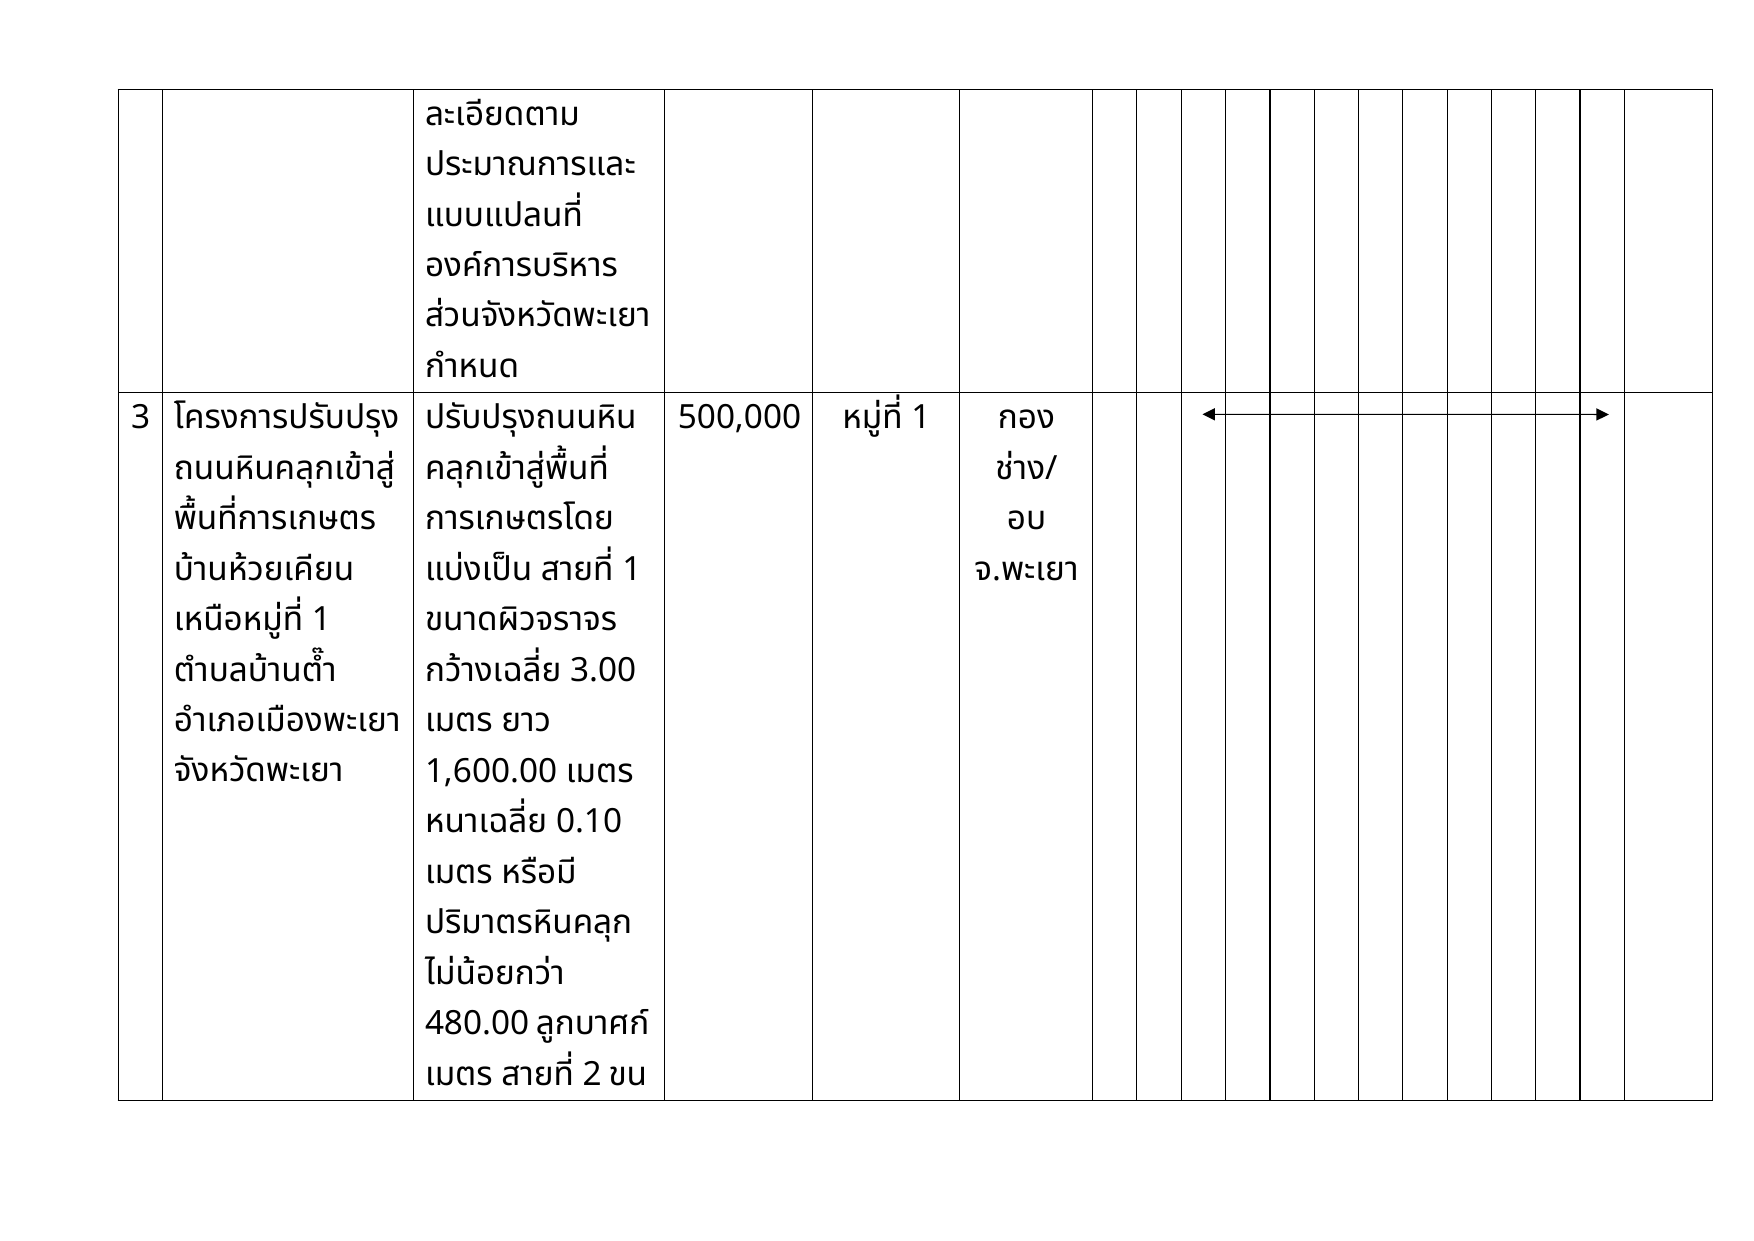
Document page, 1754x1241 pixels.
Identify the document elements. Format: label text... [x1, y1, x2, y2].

table_cell [1137, 393, 1181, 1100]
table_cell [1137, 90, 1181, 392]
table_cell [1271, 415, 1314, 1100]
table_cell [1271, 393, 1314, 413]
table_cell [1403, 393, 1447, 413]
table_cell [1403, 90, 1447, 392]
table_cell [1182, 393, 1225, 1100]
table_cell [813, 90, 959, 392]
table_cell 3 [119, 393, 162, 1100]
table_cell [163, 393, 413, 1100]
table_cell [1226, 393, 1269, 413]
table_cell [1093, 393, 1136, 1100]
table_cell [1492, 90, 1535, 392]
table_cell กองช่าง/ อบจ.พะเยา [960, 393, 1092, 1100]
table_cell [1536, 415, 1579, 1100]
table_cell [1625, 393, 1712, 1100]
table_cell [1359, 415, 1402, 1100]
table_cell 500,000 [665, 393, 812, 1100]
table_cell [1581, 90, 1624, 392]
table_cell [1536, 393, 1579, 413]
table_cell [1359, 90, 1402, 392]
table_cell [1226, 90, 1269, 392]
table_cell [1448, 90, 1491, 392]
table_cell [1448, 393, 1491, 413]
table_cell [1625, 90, 1712, 392]
table_cell [1492, 393, 1535, 413]
table_cell [1536, 90, 1579, 392]
table_cell [1226, 415, 1269, 1100]
table_cell [119, 90, 162, 392]
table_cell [163, 90, 413, 392]
table_cell หมู่ที่ 1 [813, 393, 959, 1100]
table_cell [414, 393, 664, 1100]
table_cell [960, 90, 1092, 392]
table_cell [1093, 90, 1136, 392]
table_cell [665, 90, 812, 392]
table_cell [1403, 415, 1447, 1100]
table_cell [1448, 415, 1491, 1100]
table_cell [1315, 393, 1358, 413]
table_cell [414, 90, 664, 392]
table_cell [1492, 415, 1535, 1100]
table_cell [1271, 90, 1314, 392]
table_cell [1182, 90, 1225, 392]
table_cell [1315, 415, 1358, 1100]
table_cell [1315, 90, 1358, 392]
table_cell [1581, 393, 1624, 1100]
table_cell [1359, 393, 1402, 413]
